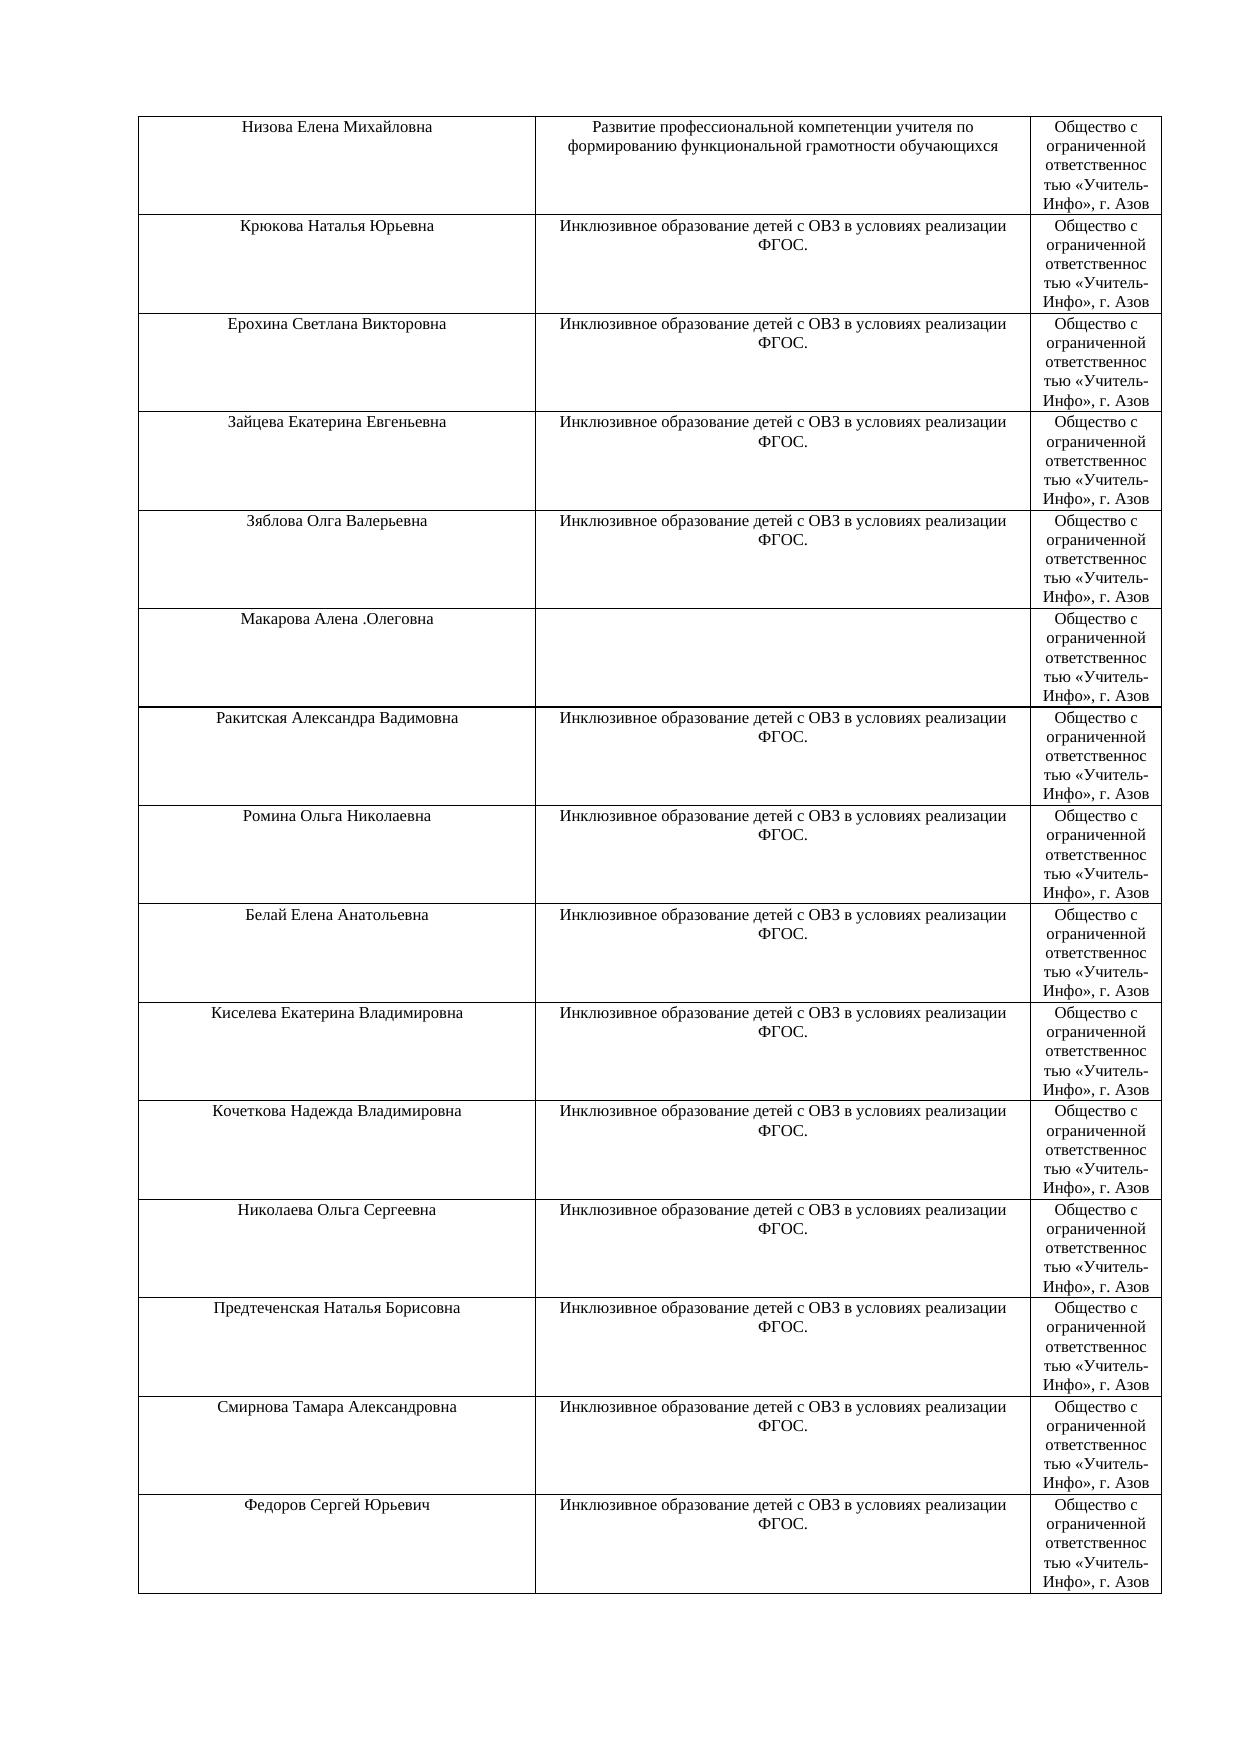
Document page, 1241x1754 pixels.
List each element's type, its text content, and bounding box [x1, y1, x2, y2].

table_cell Общество с ограниченной ответственностью «Учитель- Инфо», г. Азов [1031, 314, 1161, 411]
table_cell Общество с ограниченной ответственностью «Учитель- Инфо», г. Азов [1031, 904, 1161, 1002]
table_cell Белай Елена Анатольевна [139, 904, 535, 1002]
table_cell Смирнова Тамара Александровна [139, 1397, 535, 1494]
table_cell Инклюзивное образование детей с ОВЗ в условиях реализации ФГОС. [536, 806, 1030, 903]
table_cell Общество с ограниченной ответственностью «Учитель- Инфо», г. Азов [1031, 511, 1161, 608]
table_cell Крюкова Наталья Юрьевна [139, 215, 535, 313]
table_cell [536, 1495, 1030, 1592]
table_cell Общество с ограниченной ответственностью «Учитель- Инфо», г. Азов [1031, 1200, 1161, 1297]
table_cell Развитие профессиональной компетенции учителя по формированию функциональной грамотности обучающихся [536, 117, 1030, 214]
table_cell Киселева Екатерина Владимировна [139, 1003, 535, 1100]
table_cell Общество с ограниченной ответственностью «Учитель- Инфо», г. Азов [1031, 215, 1161, 313]
table_cell Общество с ограниченной ответственностью «Учитель- Инфо», г. Азов [1031, 1101, 1161, 1199]
table_cell Федоров Сергей Юрьевич [139, 1495, 535, 1592]
table_cell [536, 609, 1030, 706]
table_cell Общество с ограниченной ответственностью «Учитель- Инфо», г. Азов [1031, 806, 1161, 903]
table_cell Общество с ограниченной ответственностью «Учитель- Инфо», г. Азов [1031, 1298, 1161, 1396]
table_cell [536, 1397, 1030, 1494]
table_cell Общество с ограниченной ответственностью «Учитель- Инфо», г. Азов [1031, 609, 1161, 706]
table_cell Инклюзивное образование детей с ОВЗ в условиях реализации ФГОС. [536, 511, 1030, 608]
table_cell Инклюзивное образование детей с ОВЗ в условиях реализации ФГОС. [536, 215, 1030, 313]
table_cell Общество с ограниченной ответственностью «Учитель- Инфо», г. Азов [1031, 708, 1161, 805]
table_cell Инклюзивное образование детей с ОВЗ в условиях реализации ФГОС. [536, 412, 1030, 509]
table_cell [1031, 117, 1161, 214]
table_cell Общество с ограниченной ответственностью «Учитель- Инфо», г. Азов [1031, 412, 1161, 509]
table_cell Макарова Алена .Олеговна [139, 609, 535, 706]
table_cell Инклюзивное образование детей с ОВЗ в условиях реализации ФГОС. [536, 314, 1030, 411]
table_cell Ракитская Александра Вадимовна [139, 708, 535, 805]
table_cell Инклюзивное образование детей с ОВЗ в условиях реализации ФГОС. [536, 1200, 1030, 1297]
table_cell Инклюзивное образование детей с ОВЗ в условиях реализации ФГОС. [536, 904, 1030, 1002]
table_cell Низова Елена Михайловна [139, 117, 535, 214]
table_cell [1031, 1495, 1161, 1592]
table_cell Ромина Ольга Николаевна [139, 806, 535, 903]
table_cell Николаева Ольга Сергеевна [139, 1200, 535, 1297]
table_cell Инклюзивное образование детей с ОВЗ в условиях реализации ФГОС. [536, 1003, 1030, 1100]
table_cell Зайцева Екатерина Евгеньевна [139, 412, 535, 509]
table_cell Инклюзивное образование детей с ОВЗ в условиях реализации ФГОС. [536, 708, 1030, 805]
table_cell Инклюзивное образование детей с ОВЗ в условиях реализации ФГОС. [536, 1298, 1030, 1396]
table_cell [1031, 1397, 1161, 1494]
table_cell Предтеченская Наталья Борисовна [139, 1298, 535, 1396]
table_cell Зяблова Олга Валерьевна [139, 511, 535, 608]
table_cell Кочеткова Надежда Владимировна [139, 1101, 535, 1199]
table_cell Ерохина Светлана Викторовна [139, 314, 535, 411]
table_cell Инклюзивное образование детей с ОВЗ в условиях реализации ФГОС. [536, 1101, 1030, 1199]
table_cell Общество с ограниченной ответственностью «Учитель- Инфо», г. Азов [1031, 1003, 1161, 1100]
